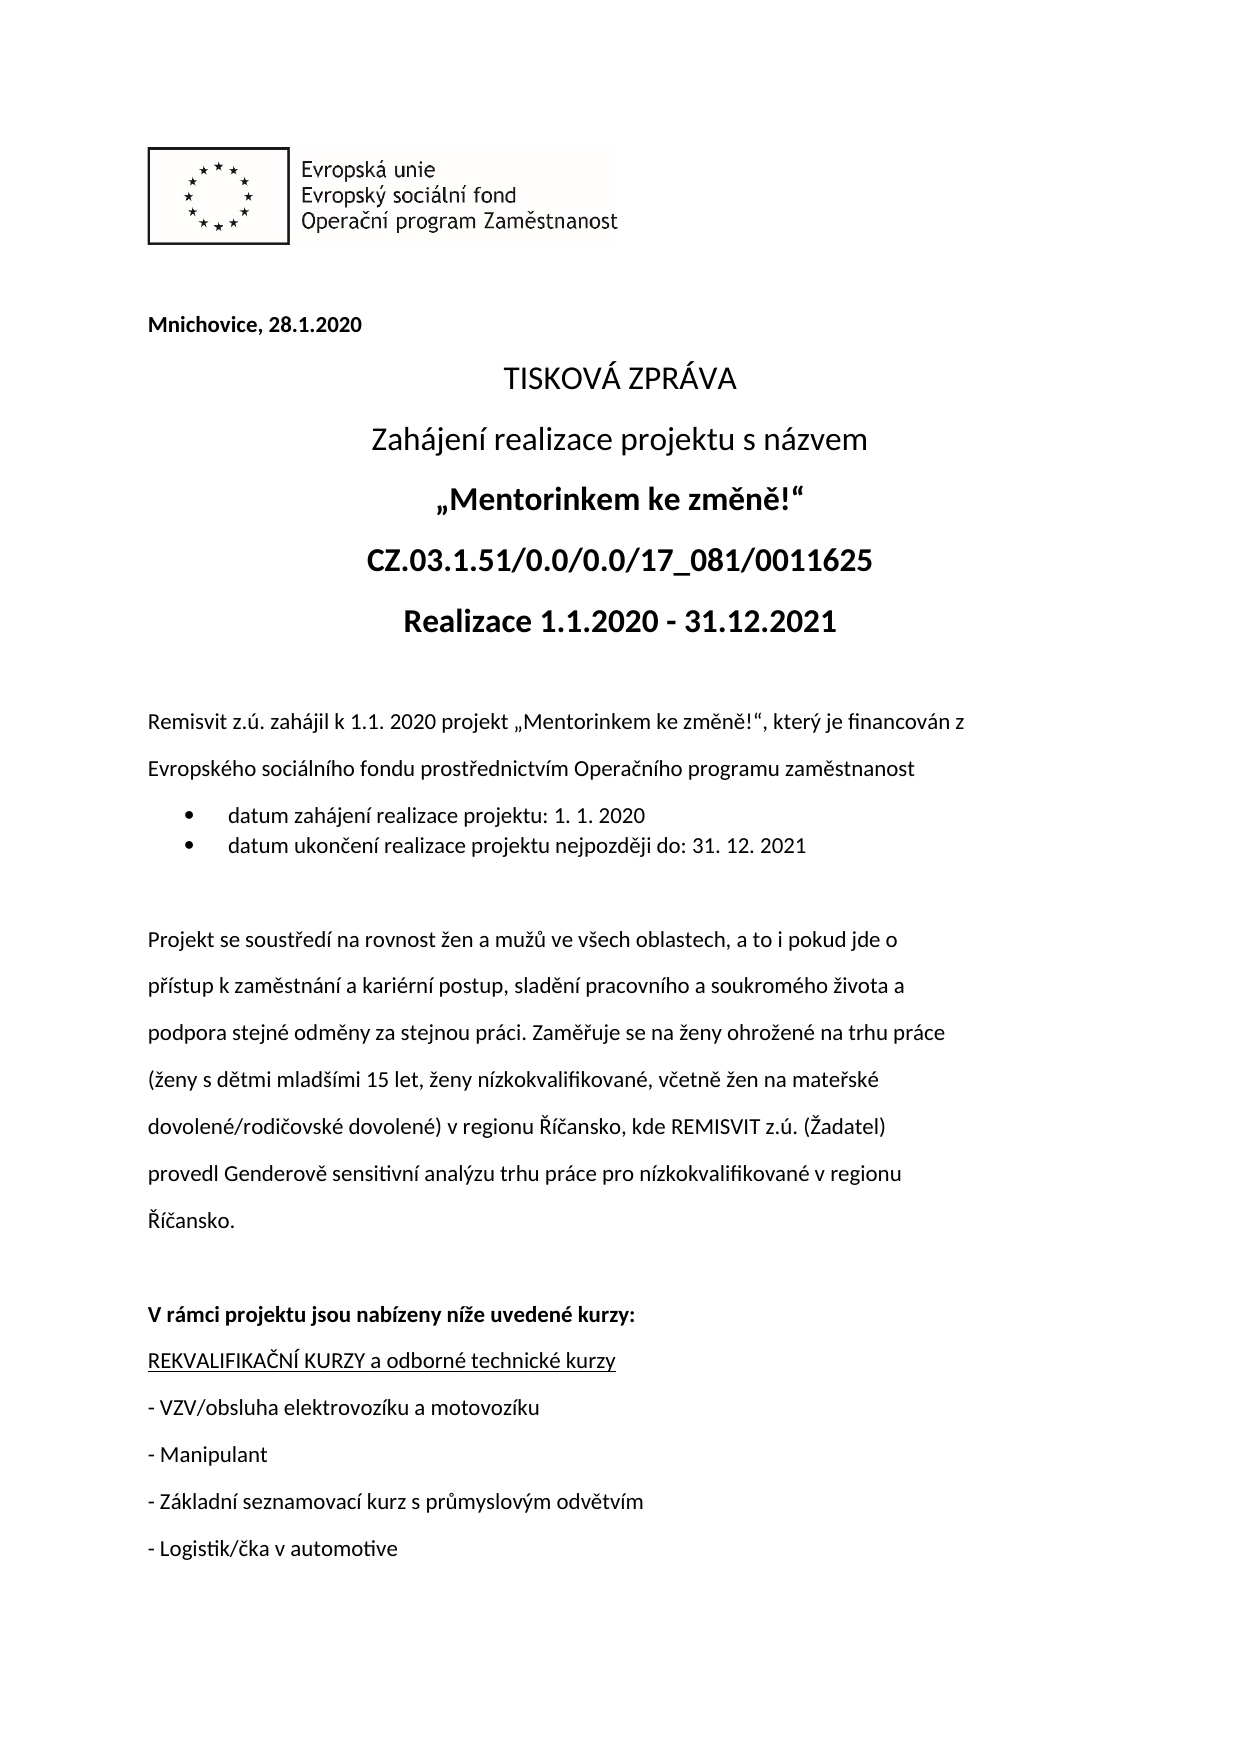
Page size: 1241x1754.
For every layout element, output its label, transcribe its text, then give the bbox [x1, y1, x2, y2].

picture [147, 147, 618, 245]
list datum ukončení realizace projektu nejpozději do: 31. 12. 2021 [185, 831, 1093, 859]
text Říčansko. [148, 1206, 1093, 1234]
text - Logistik/čka v automotive [148, 1534, 1093, 1562]
text Mnichovice, 28.1.2020 [148, 310, 1093, 338]
text dovolené/rodičovské dovolené) v regionu Říčansko, kde REMISVIT z.ú. (Žadatel) [148, 1112, 1093, 1140]
text Evropského sociálního fondu prostřednictvím Operačního programu zaměstnanost [148, 754, 1093, 782]
text - Základní seznamovací kurz s průmyslovým odvětvím [148, 1487, 1093, 1515]
text Projekt se soustředí na rovnost žen a mužů ve všech oblastech, a to i pokud jde o [148, 925, 1093, 953]
text REKVALIFIKAČNÍ KURZY a odborné technické kurzy [148, 1347, 1093, 1375]
text přístup k zaměstnání a kariérní postup, sladění pracovního a soukromého života a [148, 972, 1093, 1000]
text Remisvit z.ú. zahájil k 1.1. 2020 projekt „Mentorinkem ke změně!“, který je financován z [148, 707, 1093, 735]
list datum zahájení realizace projektu: 1. 1. 2020 [185, 801, 1093, 829]
text CZ.03.1.51/0.0/0.0/17_081/0011625 [148, 539, 1093, 580]
text Realizace 1.1.2020 - 31.12.2021 [148, 599, 1093, 640]
text - Manipulant [148, 1440, 1093, 1468]
text Zahájení realizace projektu s názvem [148, 418, 1093, 458]
text - VZV/obsluha elektrovozíku a motovozíku [148, 1393, 1093, 1422]
text podpora stejné odměny za stejnou práci. Zaměřuje se na ženy ohrožené na trhu práce [148, 1018, 1093, 1047]
text provedl Genderově sensitivní analýzu trhu práce pro nízkokvalifikované v regionu [148, 1159, 1093, 1187]
text „Mentorinkem ke změně!“ [148, 478, 1093, 519]
text (ženy s dětmi mladšími 15 let, ženy nízkokvalifikované, včetně žen na mateřské [148, 1065, 1093, 1093]
text TISKOVÁ ZPRÁVA [148, 357, 1093, 398]
text V rámci projektu jsou nabízeny níže uvedené kurzy: [148, 1300, 1093, 1328]
